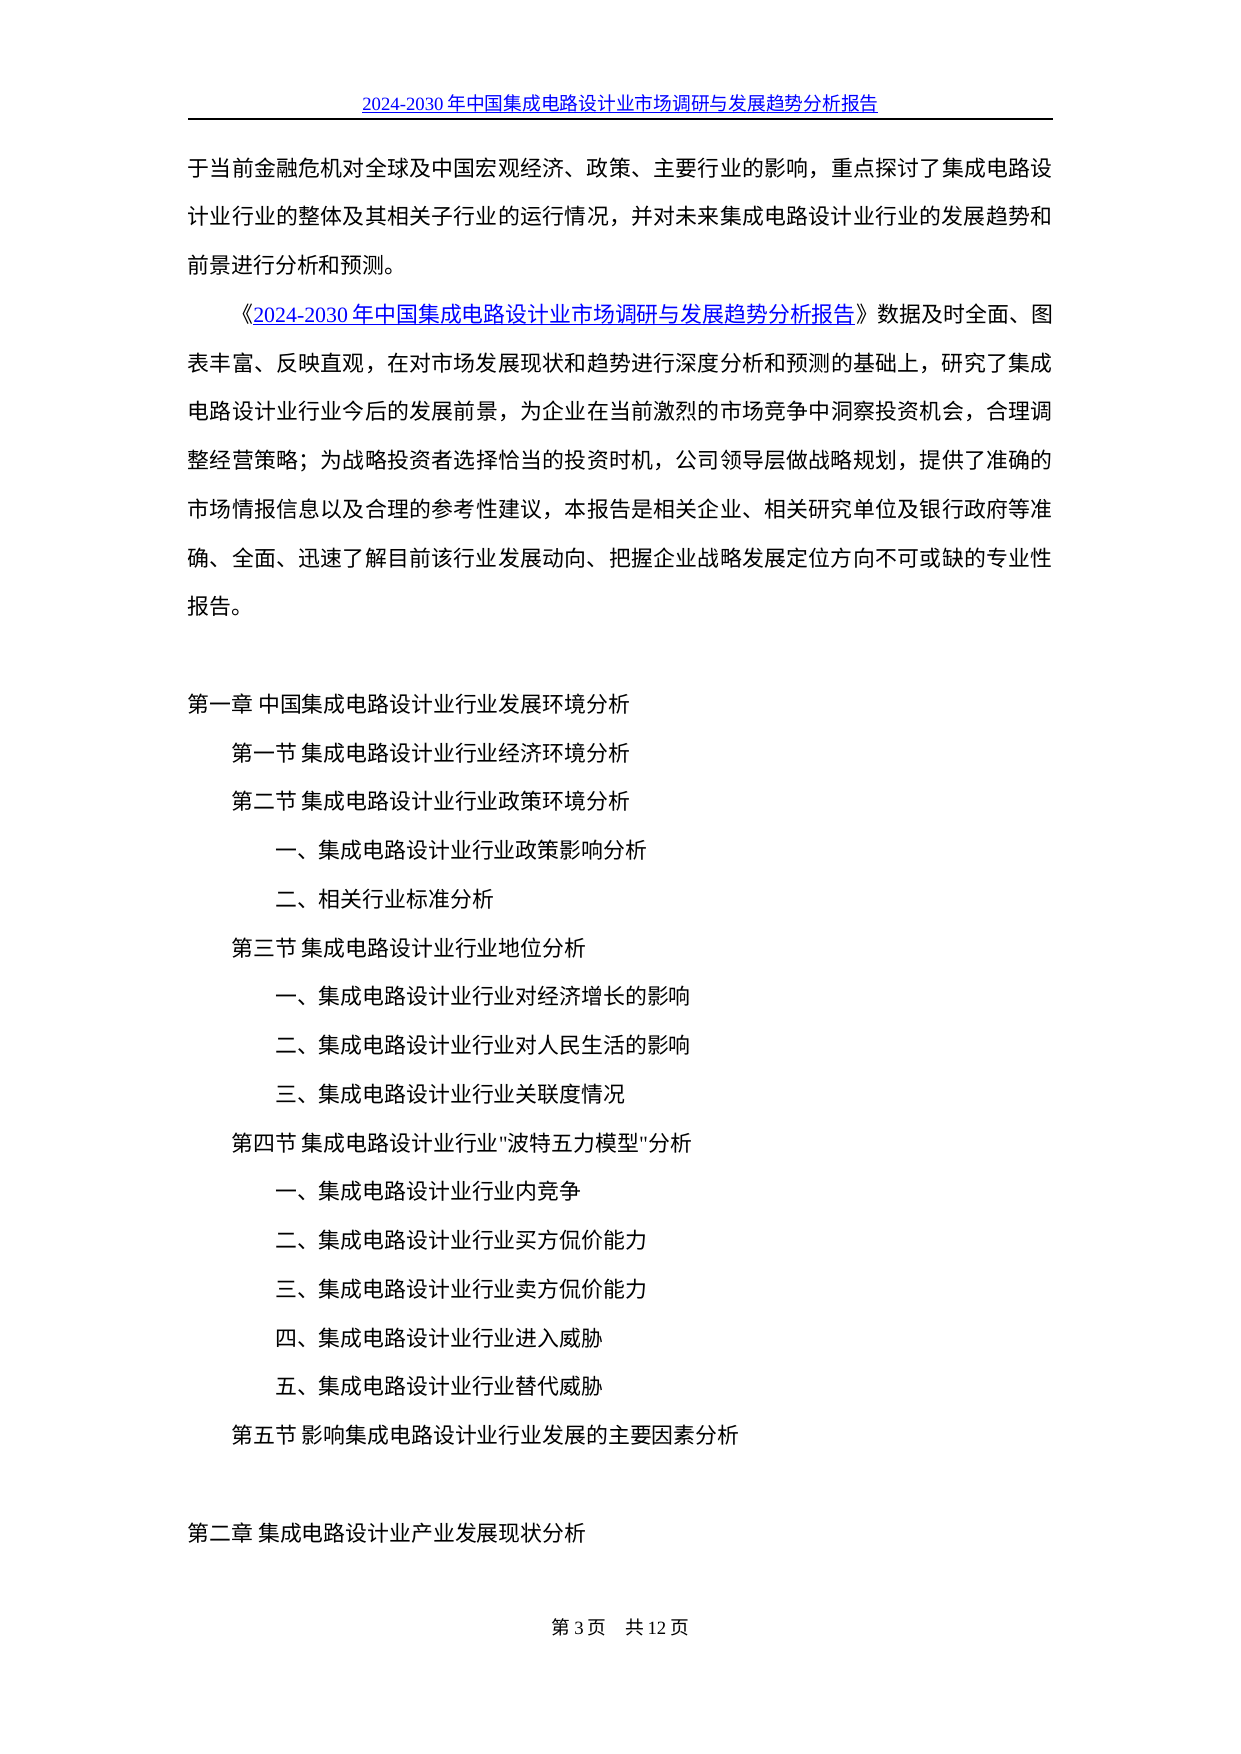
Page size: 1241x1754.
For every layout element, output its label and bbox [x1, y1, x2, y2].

text [187, 150, 1053, 1548]
